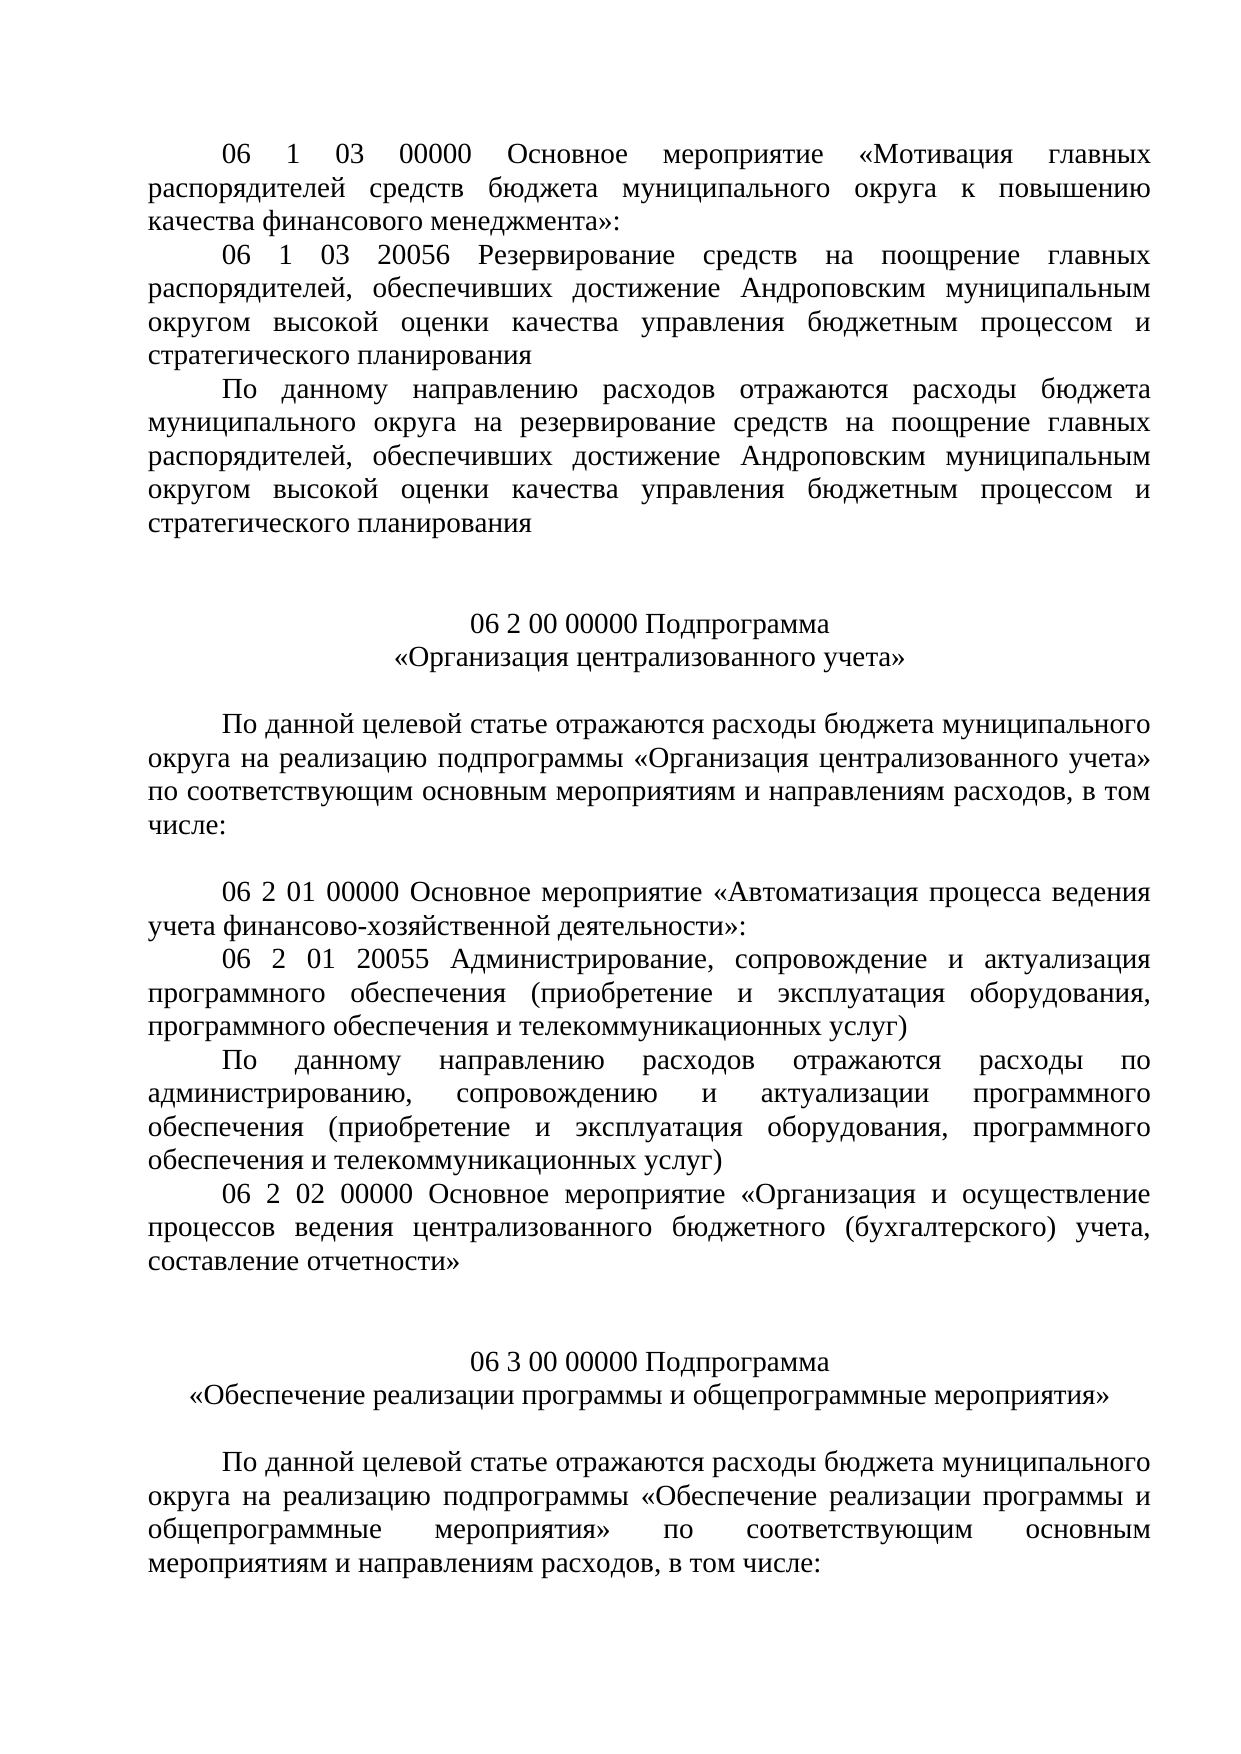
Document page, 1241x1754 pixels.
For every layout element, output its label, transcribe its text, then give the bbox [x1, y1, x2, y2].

text 06 1 03 00000 Основное мероприятие «Мотивация главных распорядителей средств бюджета муниципального округа к повышению качества финансового менеджмента»: [148, 136, 1152, 237]
text 06 2 01 20055 Администрирование, сопровождение и актуализация программного обеспечения (приобретение и эксплуатация оборудования, программного обеспечения и телекоммуникационных услуг) [148, 941, 1152, 1042]
text 06 2 01 00000 Основное мероприятие «Автоматизация процесса ведения учета финансово-хозяйственной деятельности»: [148, 874, 1152, 941]
text 06 1 03 20056 Резервирование средств на поощрение главных распорядителей, обеспечивших достижение Андроповским муниципальным округом высокой оценки качества управления бюджетным процессом и стратегического планирования [148, 237, 1152, 371]
text «Обеспечение реализации программы и общепрограммные мероприятия» [148, 1377, 1152, 1411]
text 06 2 00 00000 Подпрограмма [148, 606, 1152, 639]
text «Организация централизованного учета» [148, 639, 1152, 673]
text По данной целевой статье отражаются расходы бюджета муниципального округа на реализацию подпрограммы «Организация централизованного учета» по соответствующим основным мероприятиям и направлениям расходов, в том числе: [148, 706, 1152, 841]
text 06 2 02 00000 Основное мероприятие «Организация и осуществление процессов ведения централизованного бюджетного (бухгалтерского) учета, составление отчетности» [148, 1176, 1152, 1277]
text По данной целевой статье отражаются расходы бюджета муниципального округа на реализацию подпрограммы «Обеспечение реализации программы и общепрограммные мероприятия» по соответствующим основным мероприятиям и направлениям расходов, в том числе: [148, 1444, 1152, 1578]
text По данному направлению расходов отражаются расходы бюджета муниципального округа на резервирование средств на поощрение главных распорядителей, обеспечивших достижение Андроповским муниципальным округом высокой оценки качества управления бюджетным процессом и стратегического планирования [148, 371, 1152, 539]
text 06 3 00 00000 Подпрограмма [148, 1344, 1152, 1377]
text По данному направлению расходов отражаются расходы по администрированию, сопровождению и актуализации программного обеспечения (приобретение и эксплуатация оборудования, программного обеспечения и телекоммуникационных услуг) [148, 1042, 1152, 1176]
